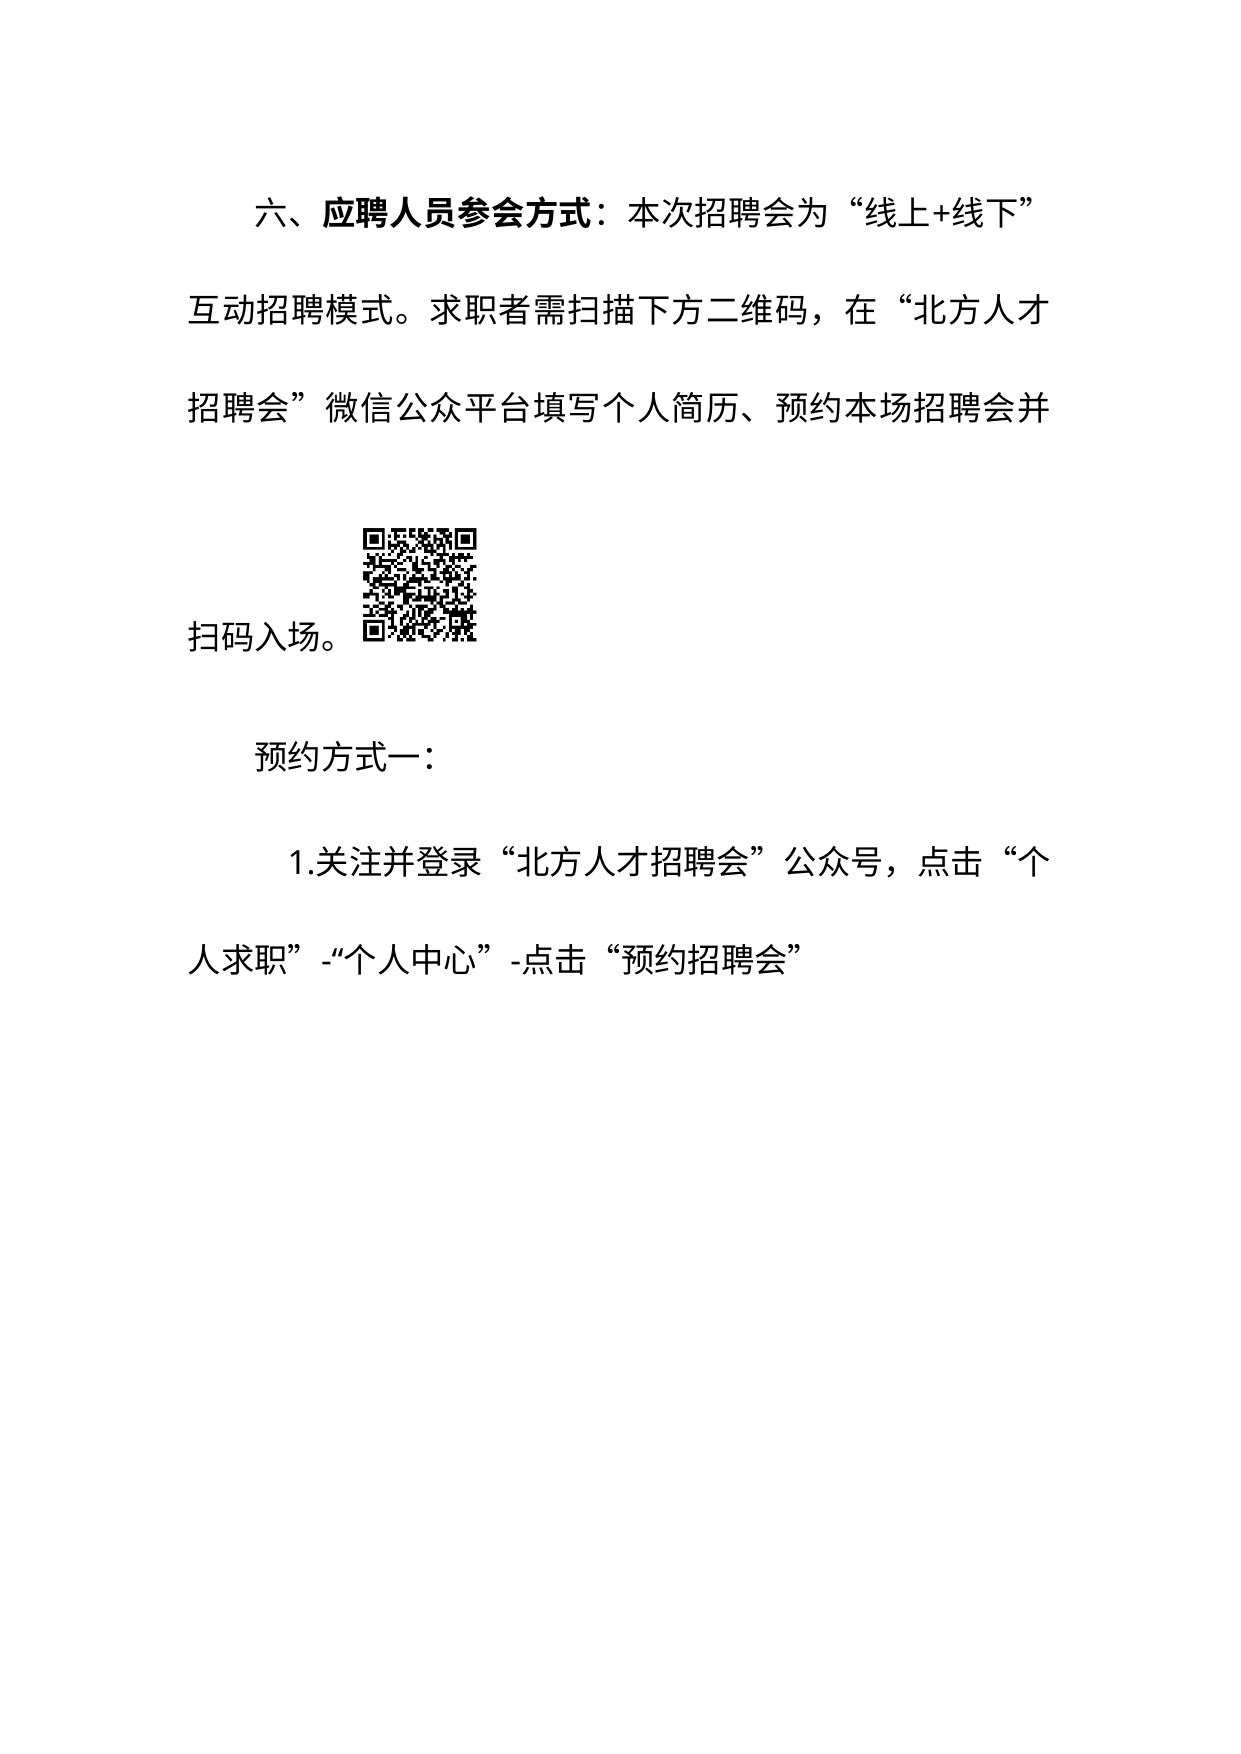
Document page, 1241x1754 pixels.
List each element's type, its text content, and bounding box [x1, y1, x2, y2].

picture [354, 519, 485, 650]
text 1.关注并登录“北方人才招聘会”公众号，点击“个人求职”-“个人中心”-点击“预约招聘会” [187, 828, 1053, 990]
text 预约方式一： [187, 722, 1053, 787]
text 六、应聘人员参会方式：本次招聘会为“线上+线下”互动招聘模式。求职者需扫描下方二维码，在“北方人才招聘会”微信公众平台填写个人简历、预约本场招聘会并扫码入场。 [187, 178, 1053, 682]
